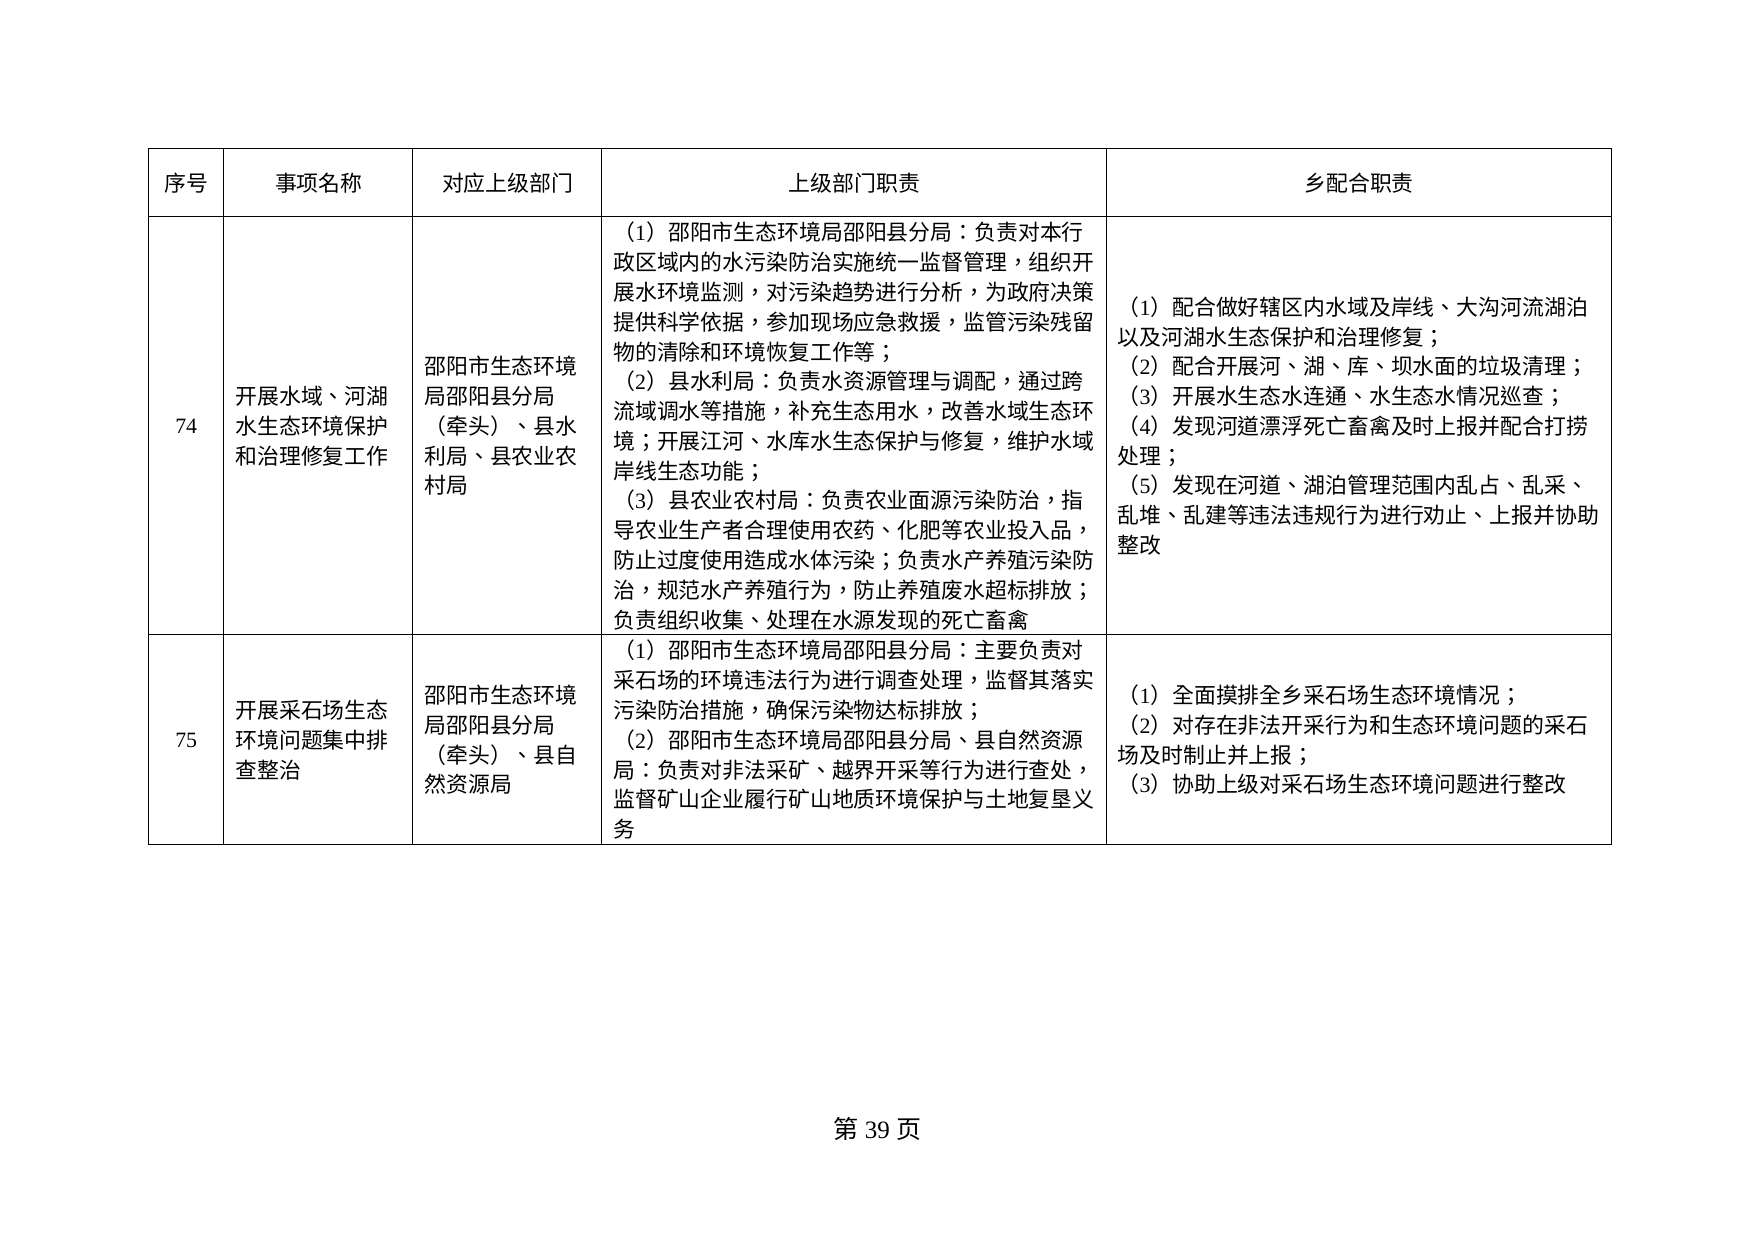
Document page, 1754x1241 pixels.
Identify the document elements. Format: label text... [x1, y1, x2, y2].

table_cell （1）全面摸排全乡采石场生态环境情况； （2）对存在非法开采行为和生态环境问题的采石场及时制止并上报； （3）协助上级对采石场生态环境问题进行整改 [1107, 635, 1611, 844]
table_cell （1）配合做好辖区内水域及岸线、大沟河流湖泊以及河湖水生态保护和治理修复； （2）配合开展河、湖、库、坝水面的垃圾清理； （3）开展水生态水连通、水生态水情况巡查； （4）发现河道漂浮死亡畜禽及时上报并配合打捞处理； （5）发现在河道、湖泊管理范围内乱占、乱采、乱堆、乱建等违法违规行为进行劝止、上报并协助整改 [1107, 217, 1611, 634]
table_cell 邵阳市生态环境局邵阳县分局（牵头）、县水利局、县农业农村局 [413, 217, 601, 634]
table_header 上级部门职责 [602, 149, 1106, 216]
table_cell （1）邵阳市生态环境局邵阳县分局：主要负责对采石场的环境违法行为进行调查处理，监督其落实污染防治措施，确保污染物达标排放； （2）邵阳市生态环境局邵阳县分局、县自然资源局：负责对非法采矿、越界开采等行为进行查处，监督矿山企业履行矿山地质环境保护与土地复垦义务 [602, 635, 1106, 844]
table_cell 75 [149, 635, 223, 844]
table_cell （1）邵阳市生态环境局邵阳县分局：负责对本行政区域内的水污染防治实施统一监督管理，组织开展水环境监测，对污染趋势进行分析，为政府决策提供科学依据，参加现场应急救援，监管污染残留物的清除和环境恢复工作等； （2）县水利局：负责水资源管理与调配，通过跨流域调水等措施，补充生态用水，改善水域生态环境；开展江河、水库水生态保护与修复，维护水域岸线生态功能； （3）县农业农村局：负责农业面源污染防治，指导农业生产者合理使用农药、化肥等农业投入品，防止过度使用造成水体污染；负责水产养殖污染防治，规范水产养殖行为，防止养殖废水超标排放；负责组织收集、处理在水源发现的死亡畜禽 [602, 217, 1106, 634]
table_cell 74 [149, 217, 223, 634]
table_header 序号 [149, 149, 223, 216]
table_header 事项名称 [224, 149, 412, 216]
table_header 对应上级部门 [413, 149, 601, 216]
table_cell 邵阳市生态环境局邵阳县分局（牵头）、县自然资源局 [413, 635, 601, 844]
table_header 乡配合职责 [1107, 149, 1611, 216]
table_cell 开展水域、河湖水生态环境保护和治理修复工作 [224, 217, 412, 634]
table_cell 开展采石场生态环境问题集中排查整治 [224, 635, 412, 844]
